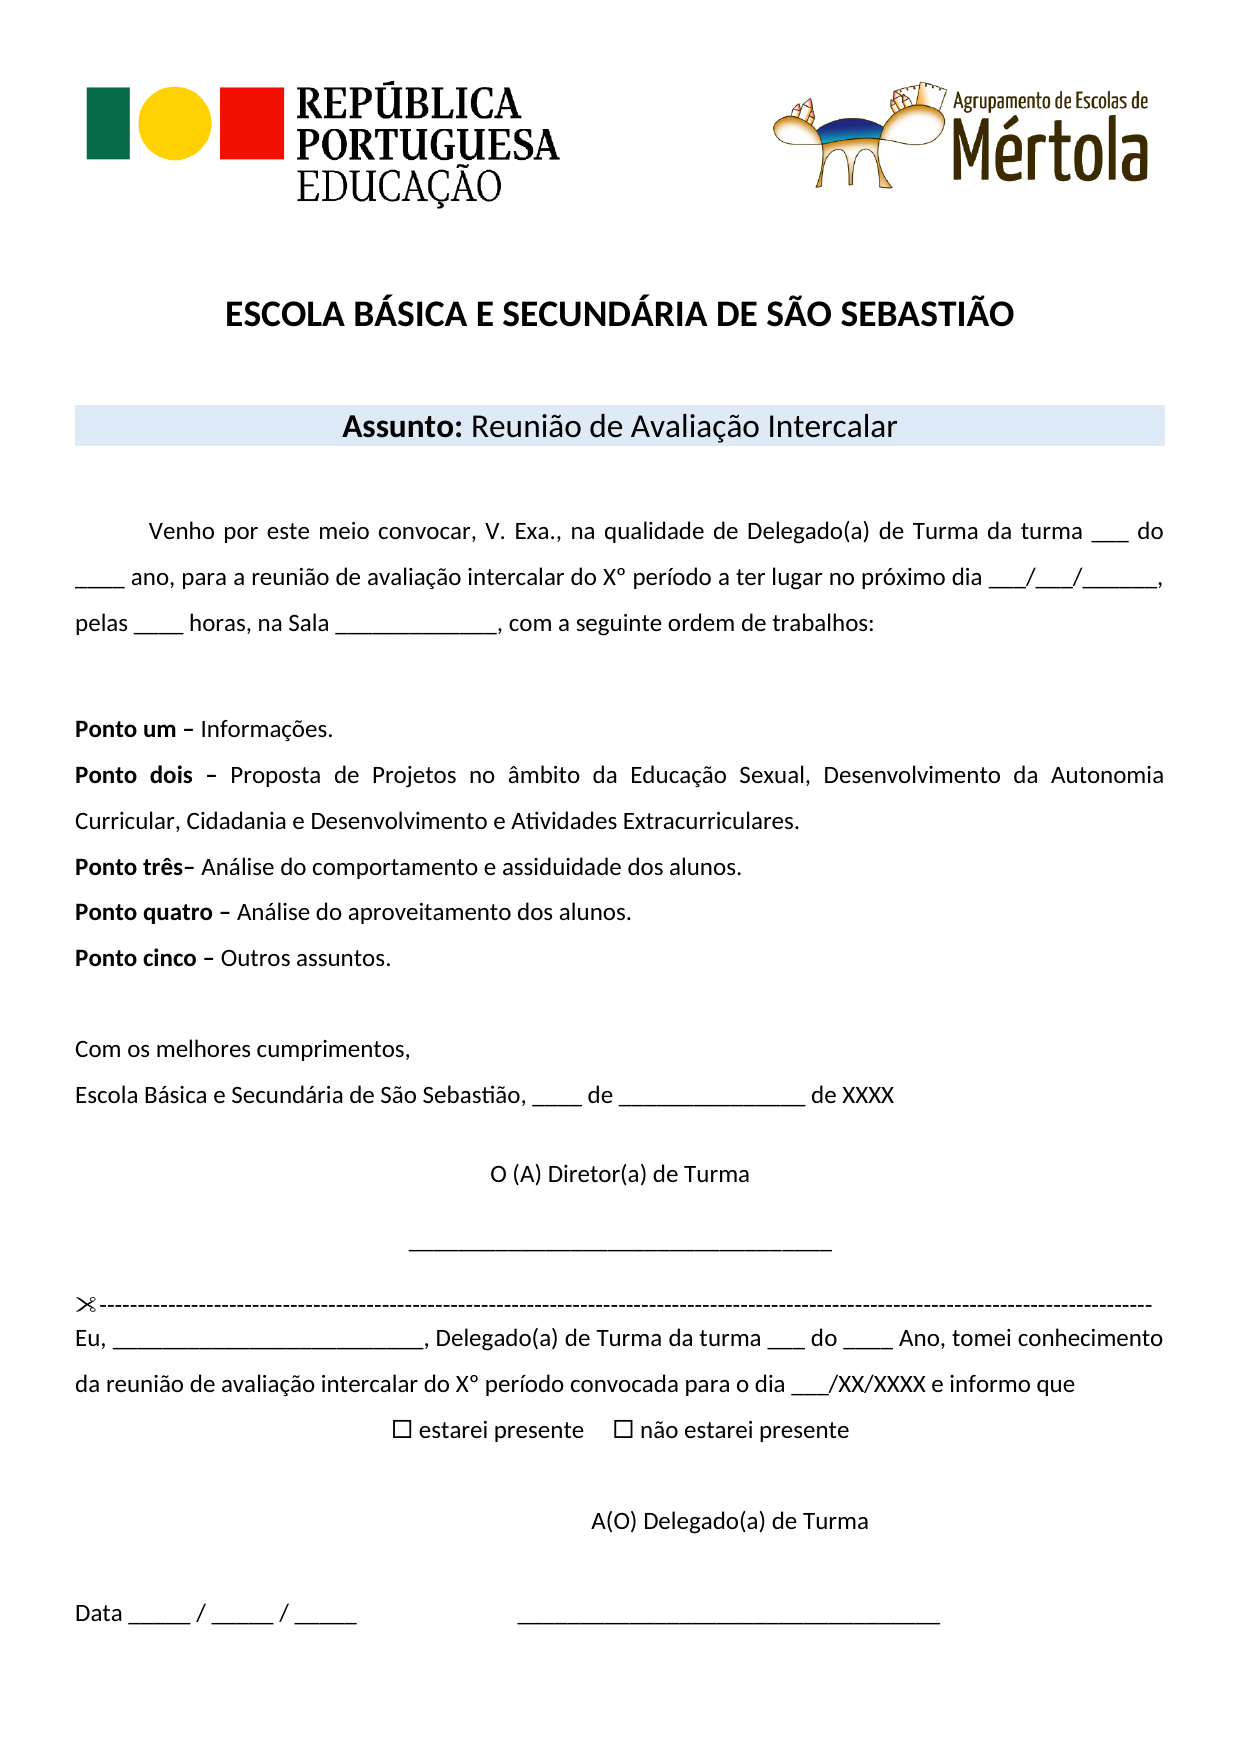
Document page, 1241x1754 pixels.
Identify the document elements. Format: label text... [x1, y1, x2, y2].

picture [75, 75, 1152, 213]
text O (A) Diretor(a) de Turma [75, 1158, 1165, 1188]
text A(O) Delegado(a) de Turma [75, 1505, 1165, 1536]
text Ponto quatro – Análise do aproveitamento dos alunos. [75, 896, 1165, 927]
text estarei presente não estarei presente [75, 1414, 1165, 1444]
text ESCOLA BÁSICA E SECUNDÁRIA DE SÃO SEBASTIÃO [75, 290, 1165, 336]
text ------------------------------------------------------------------------------------------------------------------------------------------ [75, 1289, 1165, 1320]
text Assunto: Reunião de Avaliação Intercalar [75, 405, 1165, 446]
text Escola Básica e Secundária de São Sebastião, ____ de _______________ de XXXX [75, 1079, 1165, 1110]
text Venho por este meio convocar, V. Exa., na qualidade de Delegado(a) de Turma da turma ___ do ____ ano, para a reunião de avaliação intercalar do Xº período a ter lugar no próximo dia ___/___/______, pelas ____ horas, na Sala _____________, com a seguinte ordem de trabalhos: [75, 515, 1165, 637]
text __________________________________ [75, 1224, 1165, 1254]
text Ponto três– Análise do comportamento e assiduidade dos alunos. [75, 851, 1165, 881]
text Ponto um – Informações. [75, 713, 1165, 744]
text Data _____ / _____ / _____ __________________________________ [75, 1597, 1165, 1627]
text Com os melhores cumprimentos, [75, 1033, 1165, 1064]
text Ponto dois – Proposta de Projetos no âmbito da Educação Sexual, Desenvolvimento da Autonomia Curricular, Cidadania e Desenvolvimento e Atividades Extracurriculares. [75, 759, 1165, 835]
text Eu, _________________________, Delegado(a) de Turma da turma ___ do ____ Ano, tomei conhecimento da reunião de avaliação intercalar do Xº período convocada para o dia ___/XX/XXXX e informo que [75, 1322, 1165, 1399]
text Ponto cinco – Outros assuntos. [75, 942, 1165, 973]
